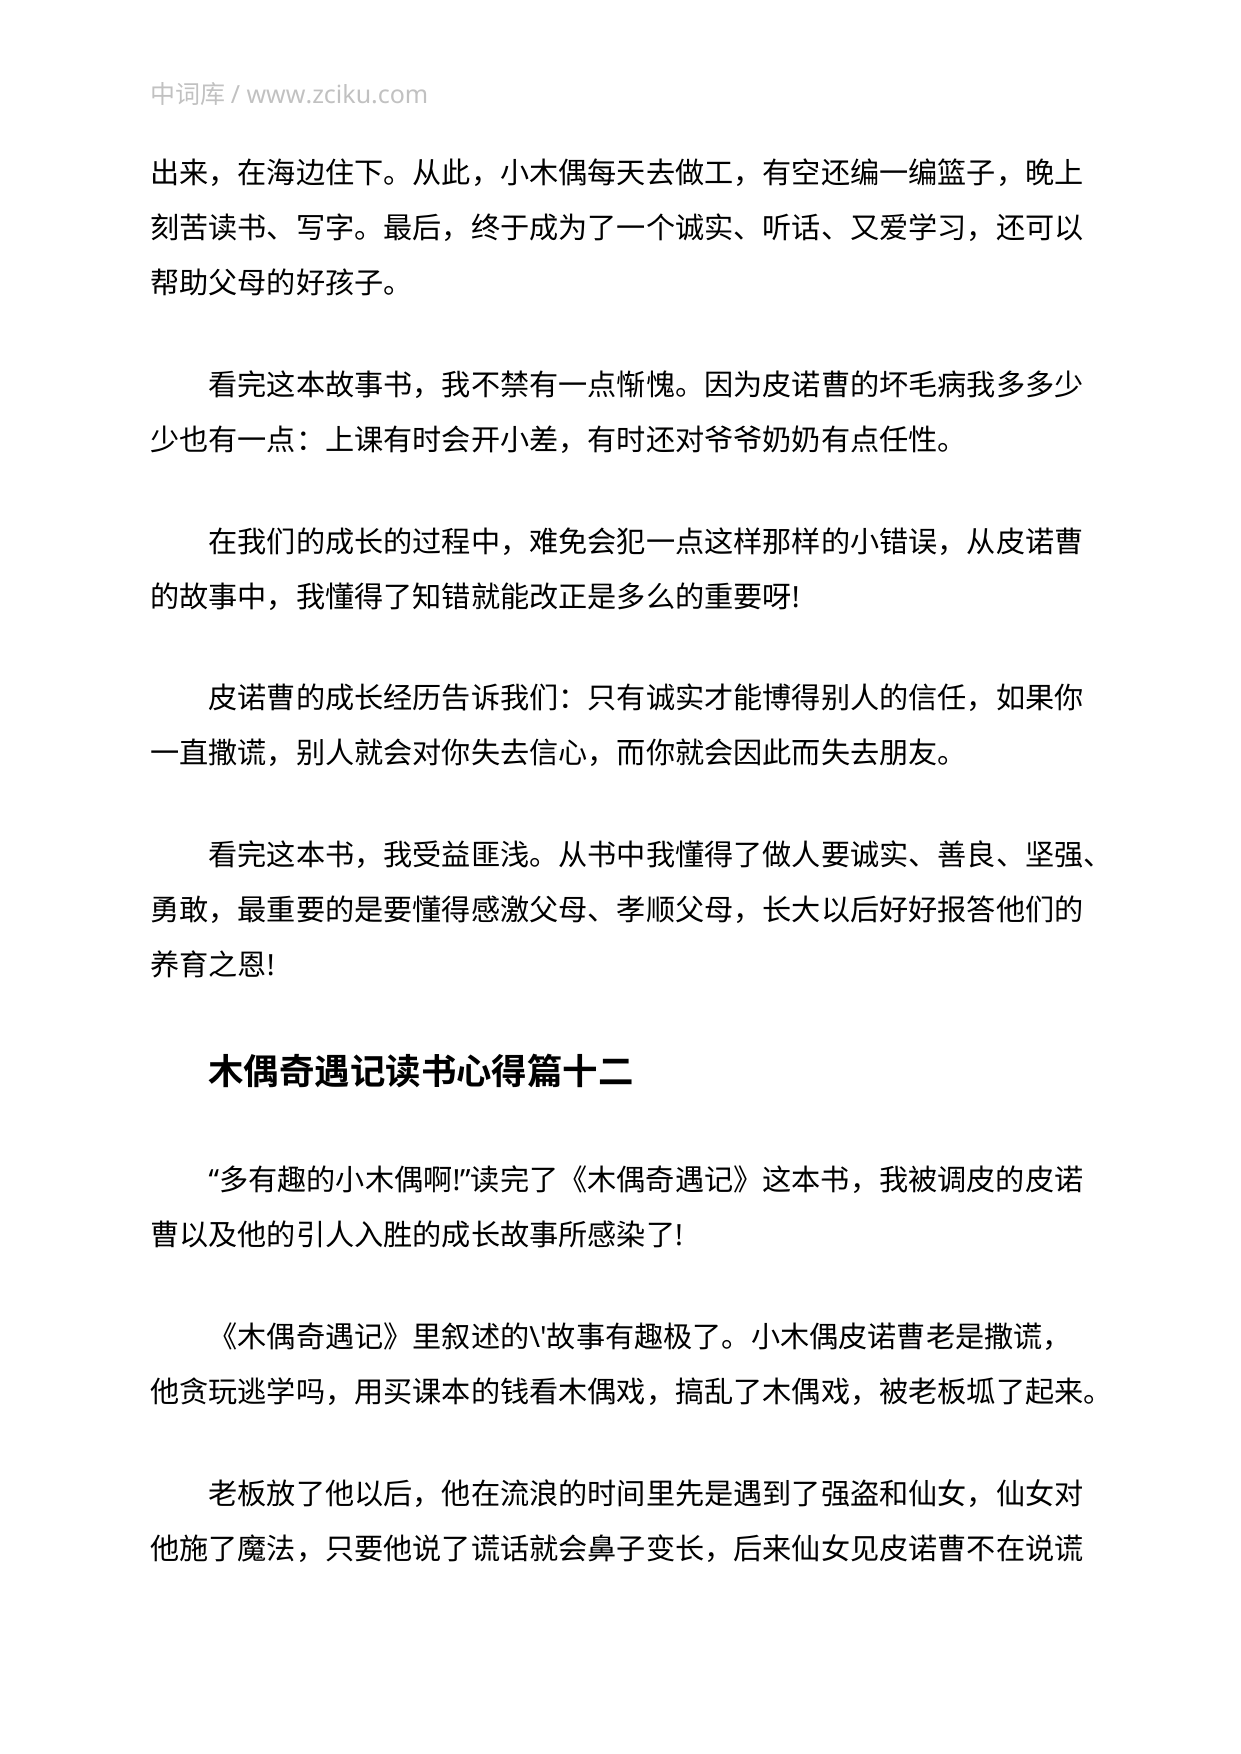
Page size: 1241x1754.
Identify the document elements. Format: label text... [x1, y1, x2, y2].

text “多有趣的小木偶啊!”读完了《木偶奇遇记》这本书，我被调皮的皮诺曹以及他的引人入胜的成长故事所感染了! [150, 1157, 1090, 1254]
text 《木偶奇遇记》里叙述的\'故事有趣极了。小木偶皮诺曹老是撒谎，他贪玩逃学吗，用买课本的钱看木偶戏，搞乱了木偶戏，被老板坬了起来。 [150, 1314, 1090, 1411]
text 在我们的成长的过程中，难免会犯一点这样那样的小错误，从皮诺曹的故事中，我懂得了知错就能改正是多么的重要呀! [150, 518, 1090, 616]
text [150, 1471, 1090, 1568]
text 看完这本故事书，我不禁有一点惭愧。因为皮诺曹的坏毛病我多多少少也有一点：上课有时会开小差，有时还对爷爷奶奶有点任性。 [150, 362, 1090, 459]
text 皮诺曹的成长经历告诉我们：只有诚实才能博得别人的信任，如果你一直撒谎，别人就会对你失去信心，而你就会因此而失去朋友。 [150, 675, 1090, 772]
text 看完这本书，我受益匪浅。从书中我懂得了做人要诚实、善良、坚强、勇敢，最重要的是要懂得感激父母、孝顺父母，长大以后好好报答他们的养育之恩! [150, 832, 1090, 984]
text 木偶奇遇记读书心得篇十二 [150, 1043, 1090, 1095]
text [150, 150, 1090, 302]
